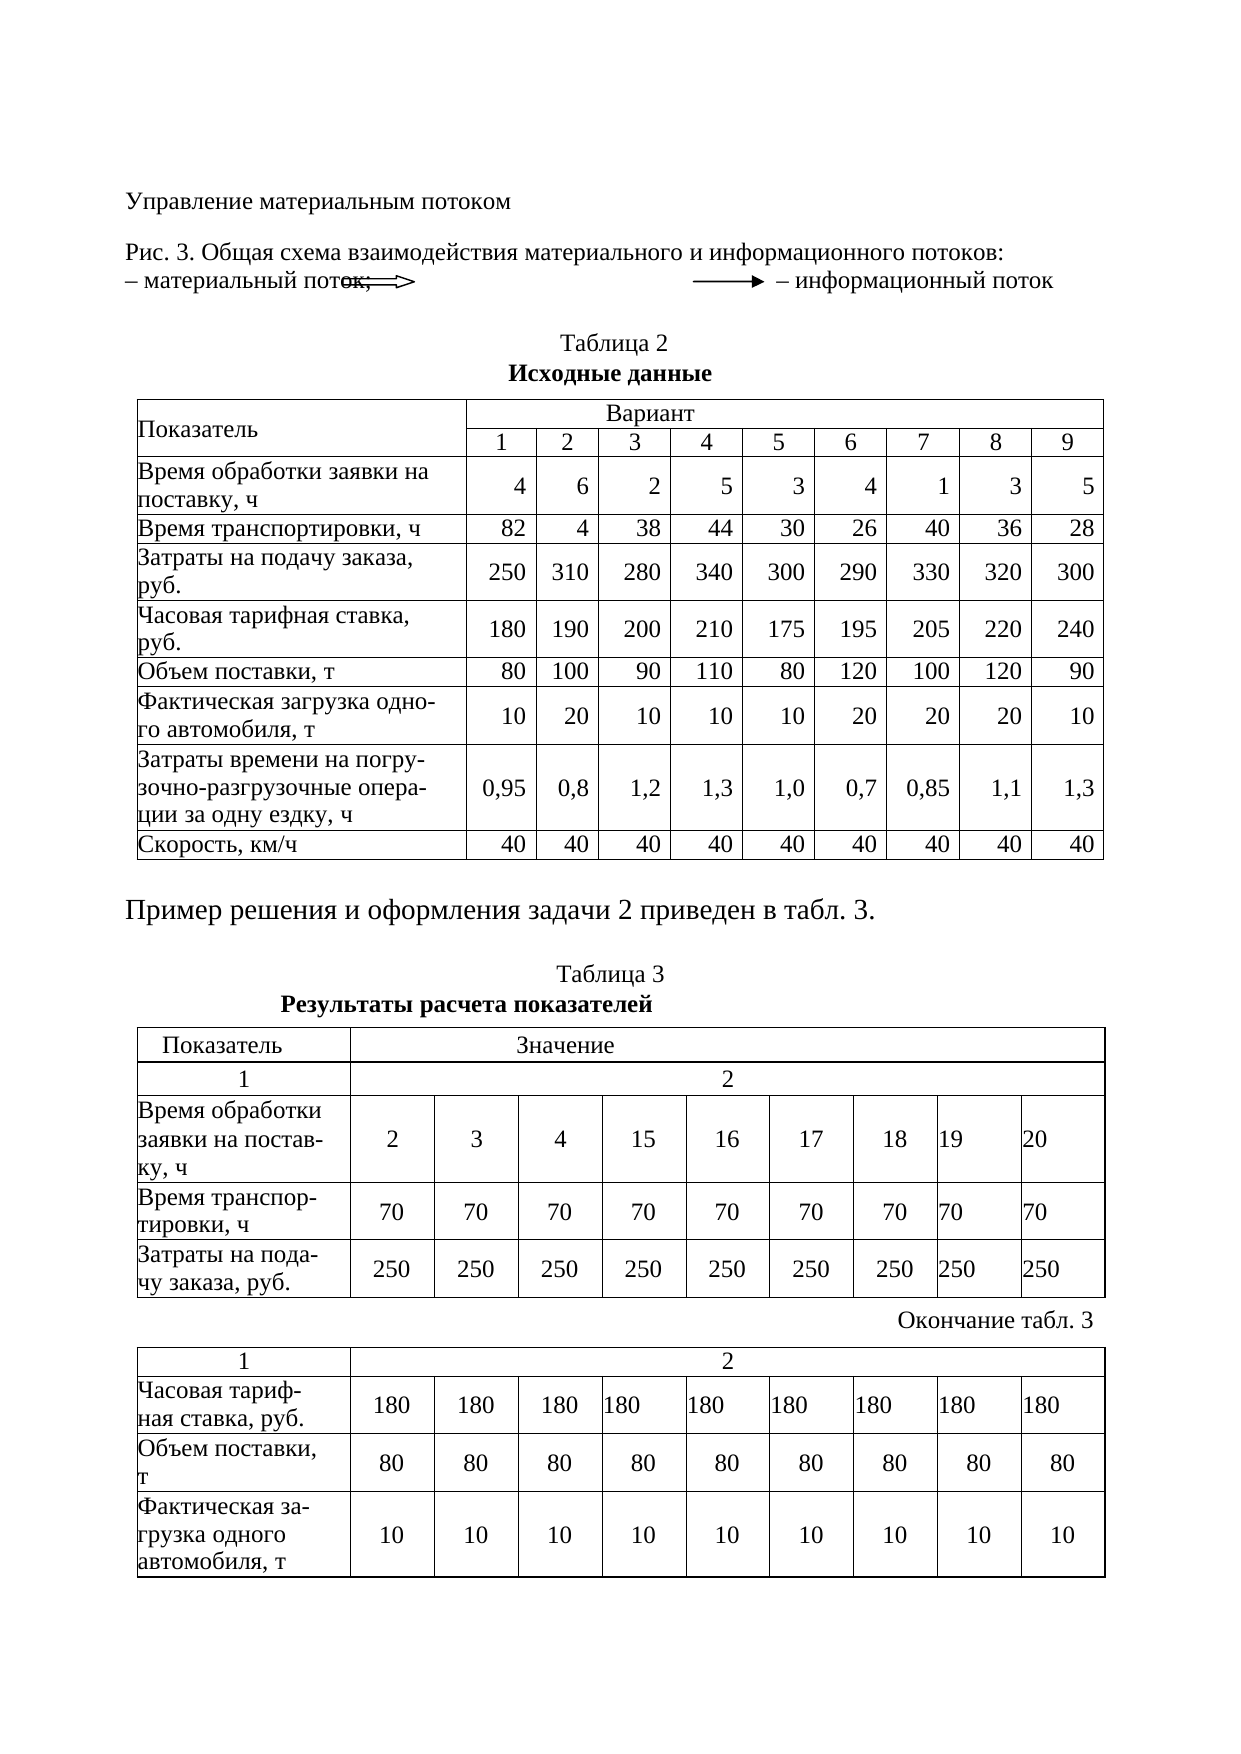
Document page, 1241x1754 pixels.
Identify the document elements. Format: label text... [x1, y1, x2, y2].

table_cell 10 [599, 687, 670, 743]
table_cell 70 [435, 1183, 518, 1239]
table_cell 180 [519, 1377, 602, 1433]
table_cell 10 [938, 1492, 1021, 1576]
table_cell 6 [537, 457, 598, 514]
table_cell 40 [887, 515, 959, 542]
table_cell 7 [887, 429, 959, 456]
table_cell Время обработки заявки на постав- ку, ч [138, 1096, 350, 1182]
table_cell 8 [960, 429, 1031, 456]
table_cell Скорость, км/ч [138, 831, 466, 858]
table_cell 6 [815, 429, 886, 456]
table_cell Фактическая за- грузка одного автомобиля, т [138, 1492, 350, 1576]
table_cell 40 [960, 831, 1031, 858]
table_cell 205 [887, 601, 959, 657]
table_cell 220 [960, 601, 1031, 657]
table_cell 80 [603, 1434, 686, 1491]
table_cell 70 [770, 1183, 853, 1239]
table_cell 180 [770, 1377, 853, 1433]
table_cell 240 [1032, 601, 1103, 657]
table_cell 4 [467, 457, 536, 514]
table_cell 70 [351, 1183, 434, 1239]
table_cell 9 [1032, 429, 1103, 456]
table_cell 4 [671, 429, 742, 456]
table_cell 210 [671, 601, 742, 657]
table_cell 310 [537, 544, 598, 600]
table_cell 3 [743, 457, 814, 514]
table_cell Затраты на подачу заказа, руб. [138, 544, 466, 600]
table_cell 110 [671, 658, 742, 686]
table_cell 320 [960, 544, 1031, 600]
table_cell 70 [519, 1183, 602, 1239]
table_cell 10 [671, 687, 742, 743]
table_cell Время обработки заявки на поставку, ч [138, 457, 466, 514]
table_cell 290 [815, 544, 886, 600]
table_cell 120 [815, 658, 886, 686]
table_header Показатель [138, 400, 466, 456]
table_cell Объем поставки, т [138, 658, 466, 686]
table_cell 19 [938, 1096, 1021, 1182]
table_cell 200 [599, 601, 670, 657]
table_cell 20 [960, 687, 1031, 743]
table_cell 2 [599, 457, 670, 514]
table_cell 300 [1032, 544, 1103, 600]
table_cell 40 [887, 831, 959, 858]
table_cell 180 [351, 1377, 434, 1433]
table_cell Объем поставки, т [138, 1434, 350, 1491]
text Таблица 2 [125, 328, 1103, 357]
table_cell 44 [671, 515, 742, 542]
table_cell 5 [671, 457, 742, 514]
table_cell 5 [743, 429, 814, 456]
text Рис. 3. Общая схема взаимодействия материального и информационного потоков: [125, 237, 1121, 266]
table_cell 250 [519, 1240, 602, 1297]
table_cell 10 [603, 1492, 686, 1576]
table_cell 2 [351, 1063, 1104, 1095]
table_cell 195 [815, 601, 886, 657]
table_cell 80 [467, 658, 536, 686]
table_cell 40 [599, 831, 670, 858]
table_cell 40 [537, 831, 598, 858]
table_cell 1,3 [1032, 745, 1103, 829]
table_cell 80 [1022, 1434, 1104, 1491]
table_cell 180 [854, 1377, 937, 1433]
table_cell 1 [467, 429, 536, 456]
table_cell 180 [603, 1377, 686, 1433]
table_cell 250 [854, 1240, 937, 1297]
table_cell 100 [887, 658, 959, 686]
table_cell 40 [743, 831, 814, 858]
table_cell 180 [467, 601, 536, 657]
table_header 1 [138, 1348, 350, 1376]
table_cell 10 [467, 687, 536, 743]
table_cell 10 [743, 687, 814, 743]
table_cell 80 [351, 1434, 434, 1491]
table_cell 70 [603, 1183, 686, 1239]
table_cell Затраты на пода- чу заказа, руб. [138, 1240, 350, 1297]
table_cell 10 [351, 1492, 434, 1576]
table_cell 70 [938, 1183, 1021, 1239]
table_cell 330 [887, 544, 959, 600]
table_cell 10 [1022, 1492, 1104, 1576]
table_cell 1 [138, 1063, 350, 1095]
text Исходные данные [125, 358, 1095, 387]
table_cell Часовая тариф- ная ставка, руб. [138, 1377, 350, 1433]
text – материальный поток; – информационный поток [125, 266, 1121, 295]
table_cell 250 [1022, 1240, 1104, 1297]
table_cell 80 [687, 1434, 769, 1491]
table_cell 38 [599, 515, 670, 542]
table_cell 70 [687, 1183, 769, 1239]
table_cell 175 [743, 601, 814, 657]
table_cell 180 [938, 1377, 1021, 1433]
table_cell 0,8 [537, 745, 598, 829]
table_cell 4 [519, 1096, 602, 1182]
text Управление материальным потоком [125, 186, 1121, 215]
table_cell 10 [854, 1492, 937, 1576]
table_cell 80 [435, 1434, 518, 1491]
table_cell 1,3 [671, 745, 742, 829]
table_cell 36 [960, 515, 1031, 542]
table_cell 250 [770, 1240, 853, 1297]
table_cell 100 [537, 658, 598, 686]
table_cell 4 [815, 457, 886, 514]
table_cell 20 [815, 687, 886, 743]
table_cell 20 [887, 687, 959, 743]
table_cell 0,95 [467, 745, 536, 829]
table_header Вариант [467, 400, 1103, 428]
table_cell Время транспортировки, ч [138, 515, 466, 542]
table_cell 28 [1032, 515, 1103, 542]
table_cell 0,7 [815, 745, 886, 829]
table_cell 1,1 [960, 745, 1031, 829]
table_cell 250 [467, 544, 536, 600]
table_cell 80 [743, 658, 814, 686]
table_cell 70 [1022, 1183, 1104, 1239]
table_header 2 [351, 1348, 1104, 1376]
table_cell 5 [1032, 457, 1103, 514]
table_cell 2 [351, 1096, 434, 1182]
table_cell 40 [1032, 831, 1103, 858]
table_cell 16 [687, 1096, 769, 1182]
table_cell 80 [938, 1434, 1021, 1491]
table_cell 40 [815, 831, 886, 858]
table_cell 10 [770, 1492, 853, 1576]
table_cell 3 [599, 429, 670, 456]
text Таблица 3 [125, 959, 1095, 988]
table_header Значение [351, 1028, 1104, 1061]
table_cell 1,2 [599, 745, 670, 829]
table_cell 20 [537, 687, 598, 743]
text Пример решения и оформления задачи 2 приведен в табл. 3. [125, 892, 1121, 926]
table_cell 80 [519, 1434, 602, 1491]
table_cell 180 [435, 1377, 518, 1433]
table_cell 3 [435, 1096, 518, 1182]
table_cell 10 [687, 1492, 769, 1576]
table_cell 40 [671, 831, 742, 858]
table_cell Часовая тарифная ставка, руб. [138, 601, 466, 657]
table_cell 26 [815, 515, 886, 542]
table_cell 30 [743, 515, 814, 542]
table_cell 1 [887, 457, 959, 514]
table_header Показатель [138, 1028, 350, 1061]
table_cell 70 [854, 1183, 937, 1239]
table_cell 120 [960, 658, 1031, 686]
table_cell 2 [537, 429, 598, 456]
table_cell 190 [537, 601, 598, 657]
table_cell 280 [599, 544, 670, 600]
table_cell 80 [770, 1434, 853, 1491]
table_cell 0,85 [887, 745, 959, 829]
table_cell 340 [671, 544, 742, 600]
table_cell Фактическая загрузка одно- го автомобиля, т [138, 687, 466, 743]
text Результаты расчета показателей [125, 989, 808, 1017]
table_cell 250 [938, 1240, 1021, 1297]
table_cell 180 [687, 1377, 769, 1433]
table_cell 3 [960, 457, 1031, 514]
table_cell 10 [1032, 687, 1103, 743]
table_cell 82 [467, 515, 536, 542]
table_cell 15 [603, 1096, 686, 1182]
table_cell 10 [435, 1492, 518, 1576]
table_cell 90 [599, 658, 670, 686]
table_cell 20 [1022, 1096, 1104, 1182]
table_cell 250 [351, 1240, 434, 1297]
table_cell 18 [854, 1096, 937, 1182]
table_cell Время транспор- тировки, ч [138, 1183, 350, 1239]
table_cell 40 [467, 831, 536, 858]
text Окончание табл. 3 [125, 1305, 1093, 1334]
table_cell 250 [687, 1240, 769, 1297]
table_cell 250 [603, 1240, 686, 1297]
table_cell 90 [1032, 658, 1103, 686]
table_cell 4 [537, 515, 598, 542]
table_cell 250 [435, 1240, 518, 1297]
table_cell 300 [743, 544, 814, 600]
table_cell 1,0 [743, 745, 814, 829]
table_cell 10 [519, 1492, 602, 1576]
table_cell 17 [770, 1096, 853, 1182]
table_cell 180 [1022, 1377, 1104, 1433]
table_cell 80 [854, 1434, 937, 1491]
table_cell Затраты времени на погру- зочно-разгрузочные опера- ции за одну ездку, ч [138, 745, 466, 829]
